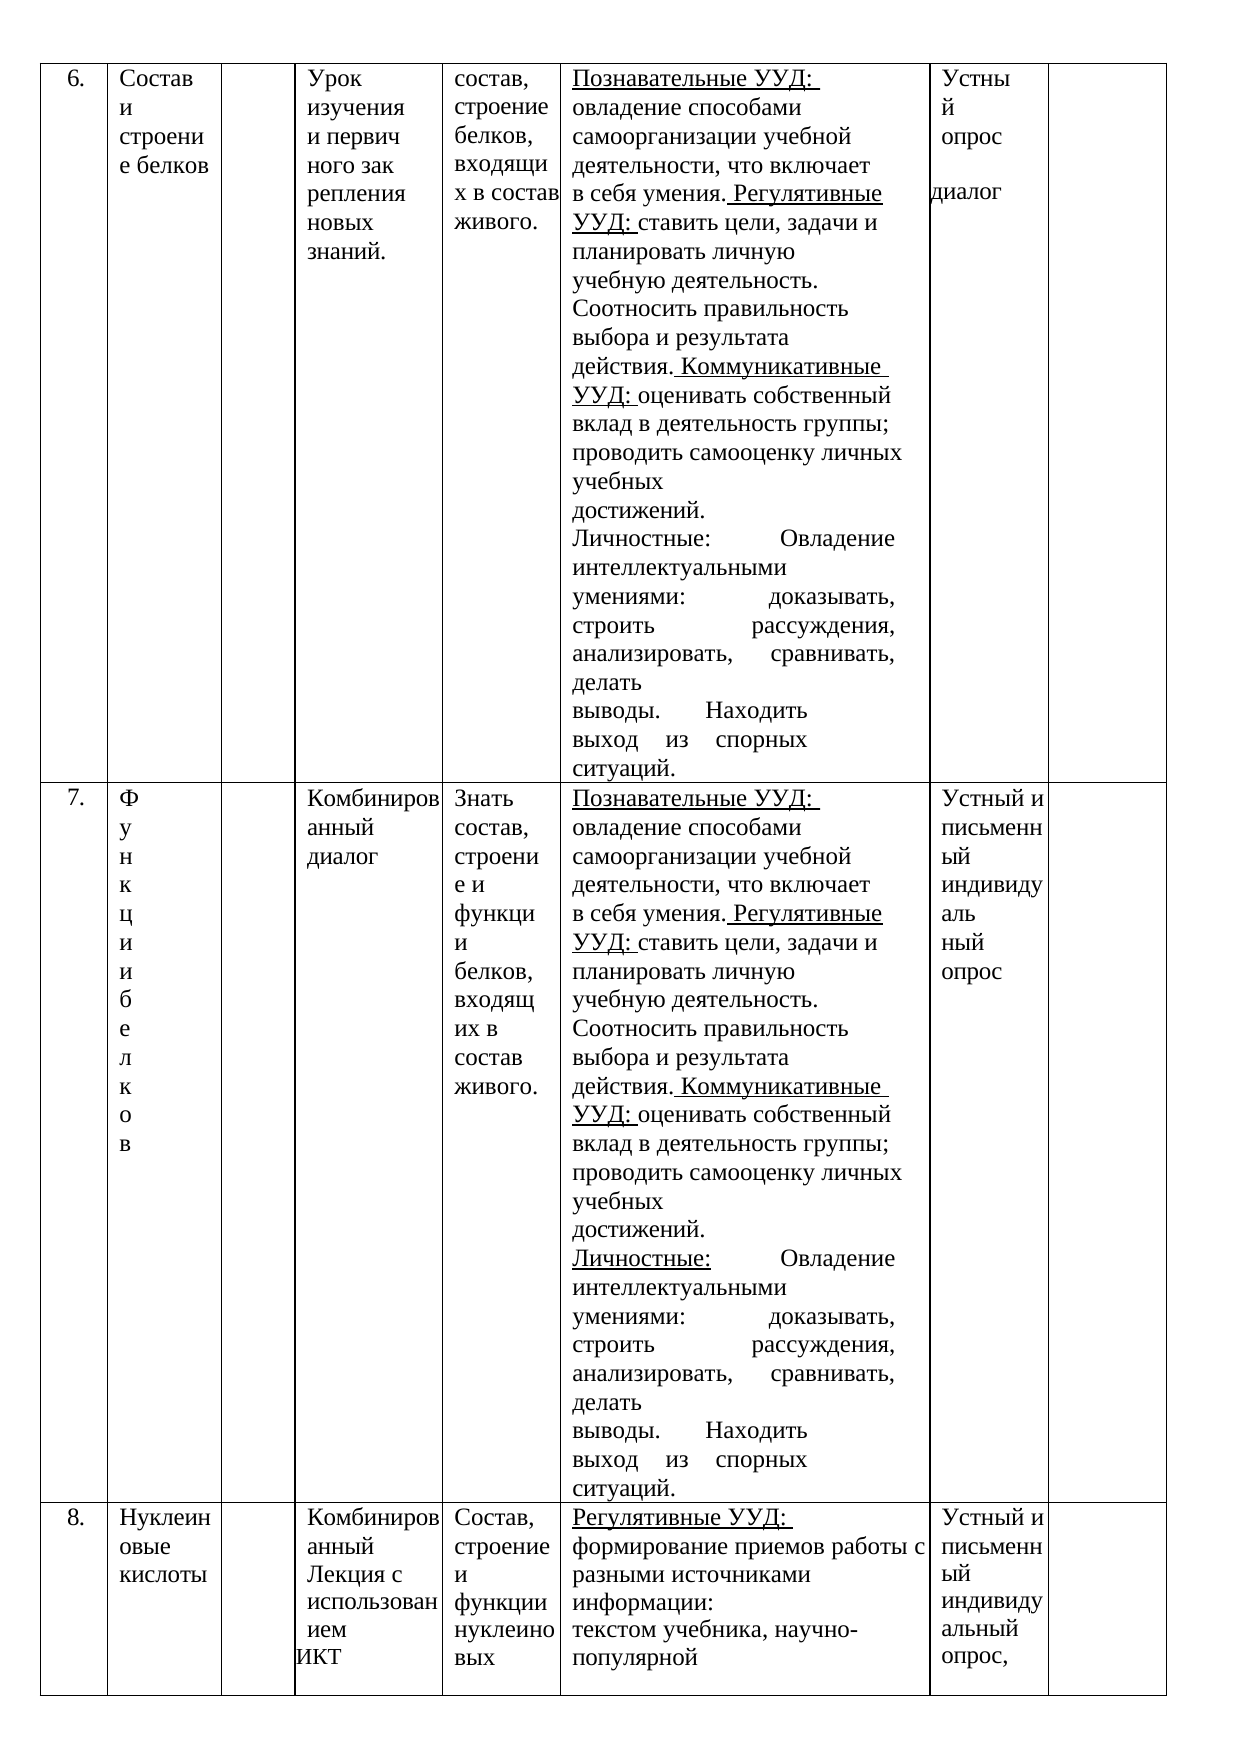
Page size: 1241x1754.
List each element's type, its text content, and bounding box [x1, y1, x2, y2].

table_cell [931, 1503, 1048, 1694]
table_cell [222, 1503, 294, 1694]
table_header Состав и строение белков [108, 64, 221, 782]
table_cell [443, 1503, 560, 1694]
table_cell Устный и письменн ый индивидуаль ный опрос [931, 783, 1048, 1502]
table_header Устный опрос диалог [931, 64, 1048, 782]
table_cell Функции белков [108, 783, 221, 1502]
table_cell [1049, 1503, 1166, 1694]
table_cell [561, 1503, 929, 1694]
table_cell [1049, 783, 1166, 1502]
table_cell Знать состав, строение и функции белков, входящих в состав живого. [443, 783, 560, 1502]
table_cell [222, 783, 294, 1502]
table_header состав, строение белков, входящих в состав живого. [443, 64, 560, 782]
table_cell Познавательные УУД: овладение способами самоорганизации учебной деятельности, что включает в себя умения. Регулятивные УУД: ставить цели, задачи и планировать личную учебную деятельность. Соотносить правильность выбора и результата действия. Коммуникативные УУД: оценивать собственный вклад в деятельность группы; проводить самооценку личных учебных достижений. Личностные: Овладение интеллектуальными умениями: доказывать, строить рассуждения, анализировать, сравнивать, делать выводы. Находить выход из спорных ситуаций. [561, 783, 929, 1502]
table_header 6. [41, 64, 107, 782]
table_header [1049, 64, 1166, 782]
table_cell Нуклеиновые кислоты [108, 1503, 221, 1694]
table_cell Комбинированный диалог [296, 783, 442, 1502]
table_header [222, 64, 294, 782]
table_header Познавательные УУД: овладение способами самоорганизации учебной деятельности, что включает в себя умения. Регулятивные УУД: ставить цели, задачи и планировать личную учебную деятельность. Соотносить правильность выбора и результата действия. Коммуникативные УУД: оценивать собственный вклад в деятельность группы; проводить самооценку личных учебных достижений. Личностные: Овладение интеллектуальными умениями: доказывать, строить рассуждения, анализировать, сравнивать, делать выводы. Находить выход из спорных ситуаций. [561, 64, 929, 782]
table_cell 8. [41, 1503, 107, 1694]
table_header Урок изучения и первич ного зак репления новых знаний. [296, 64, 442, 782]
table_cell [296, 1503, 442, 1694]
table_cell 7. [41, 783, 107, 1502]
